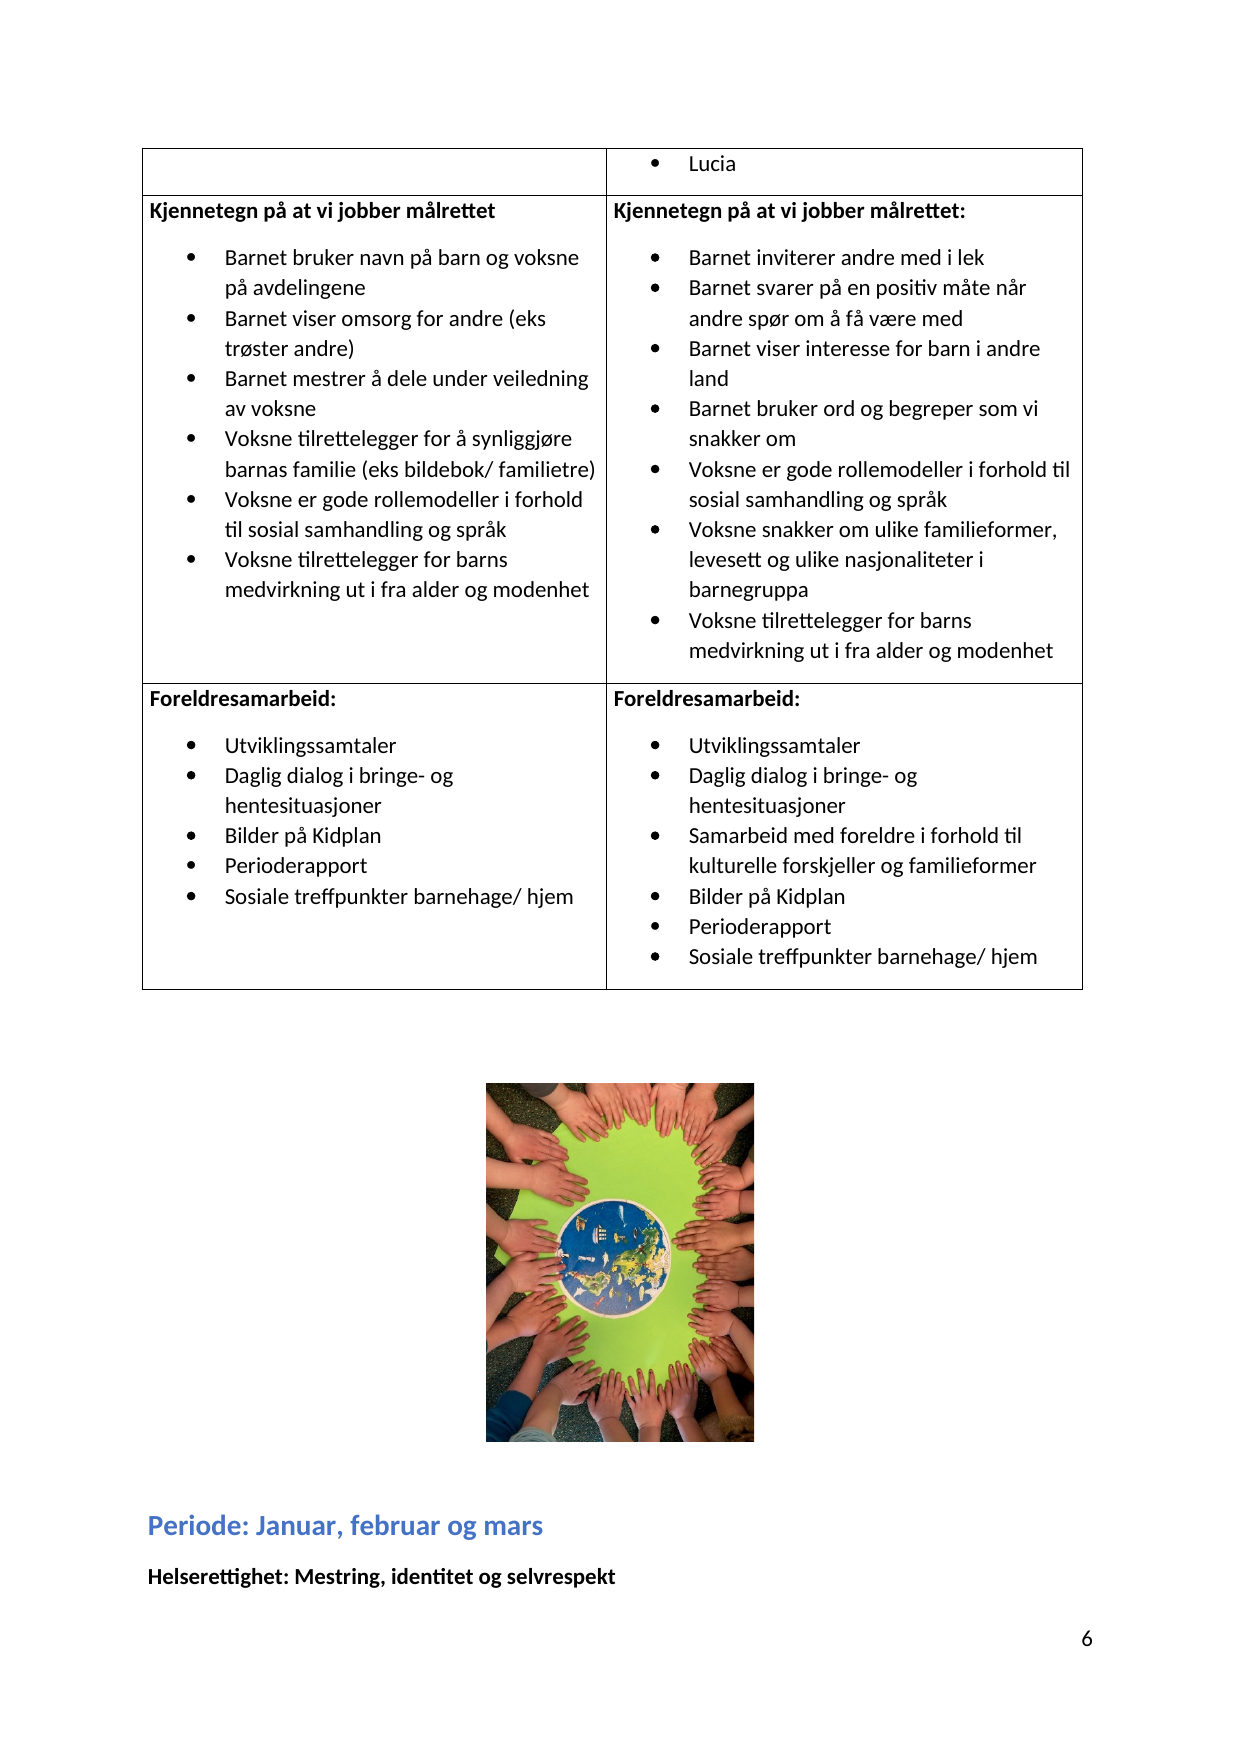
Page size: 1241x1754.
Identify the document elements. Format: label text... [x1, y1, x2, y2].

picture [486, 1437, 498, 1442]
picture [486, 1083, 755, 1442]
table_cell Kjennetegn på at vi jobber målrettet: Barnet inviterer andre med i lek Barnet svarer på en positiv måte når andre spør om å få være med Barnet viser interesse for barn i andre land Barnet bruker ord og begreper som vi snakker om Voksne er gode rollemodeller i forhold til sosial samhandling og språk Voksne snakker om ulike familieformer, levesett og ulike nasjonaliteter i barnegruppa Voksne tilrettelegger for barns medvirkning ut i fra alder og modenhet [607, 196, 1082, 683]
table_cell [143, 149, 606, 195]
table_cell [607, 149, 1082, 195]
table_cell Foreldresamarbeid: Utviklingssamtaler Daglig dialog i bringe- og hentesituasjoner Samarbeid med foreldre i forhold til kulturelle forskjeller og familieformer Bilder på Kidplan Perioderapport Sosiale treffpunkter barnehage/ hjem [607, 684, 1082, 989]
table_cell Foreldresamarbeid: Utviklingssamtaler Daglig dialog i bringe- og hentesituasjoner Bilder på Kidplan Perioderapport Sosiale treffpunkter barnehage/ hjem [143, 684, 606, 989]
text Helserettighet: Mestring, identitet og selvrespekt [148, 1562, 1093, 1590]
table_cell Kjennetegn på at vi jobber målrettet Barnet bruker navn på barn og voksne på avdelingene Barnet viser omsorg for andre (eks trøster andre) Barnet mestrer å dele under veiledning av voksne Voksne tilrettelegger for å synliggjøre barnas familie (eks bildebok/ familietre) Voksne er gode rollemodeller i forhold til sosial samhandling og språk Voksne tilrettelegger for barns medvirkning ut i fra alder og modenhet [143, 196, 606, 683]
text Periode: Januar, februar og mars [148, 1507, 1093, 1543]
